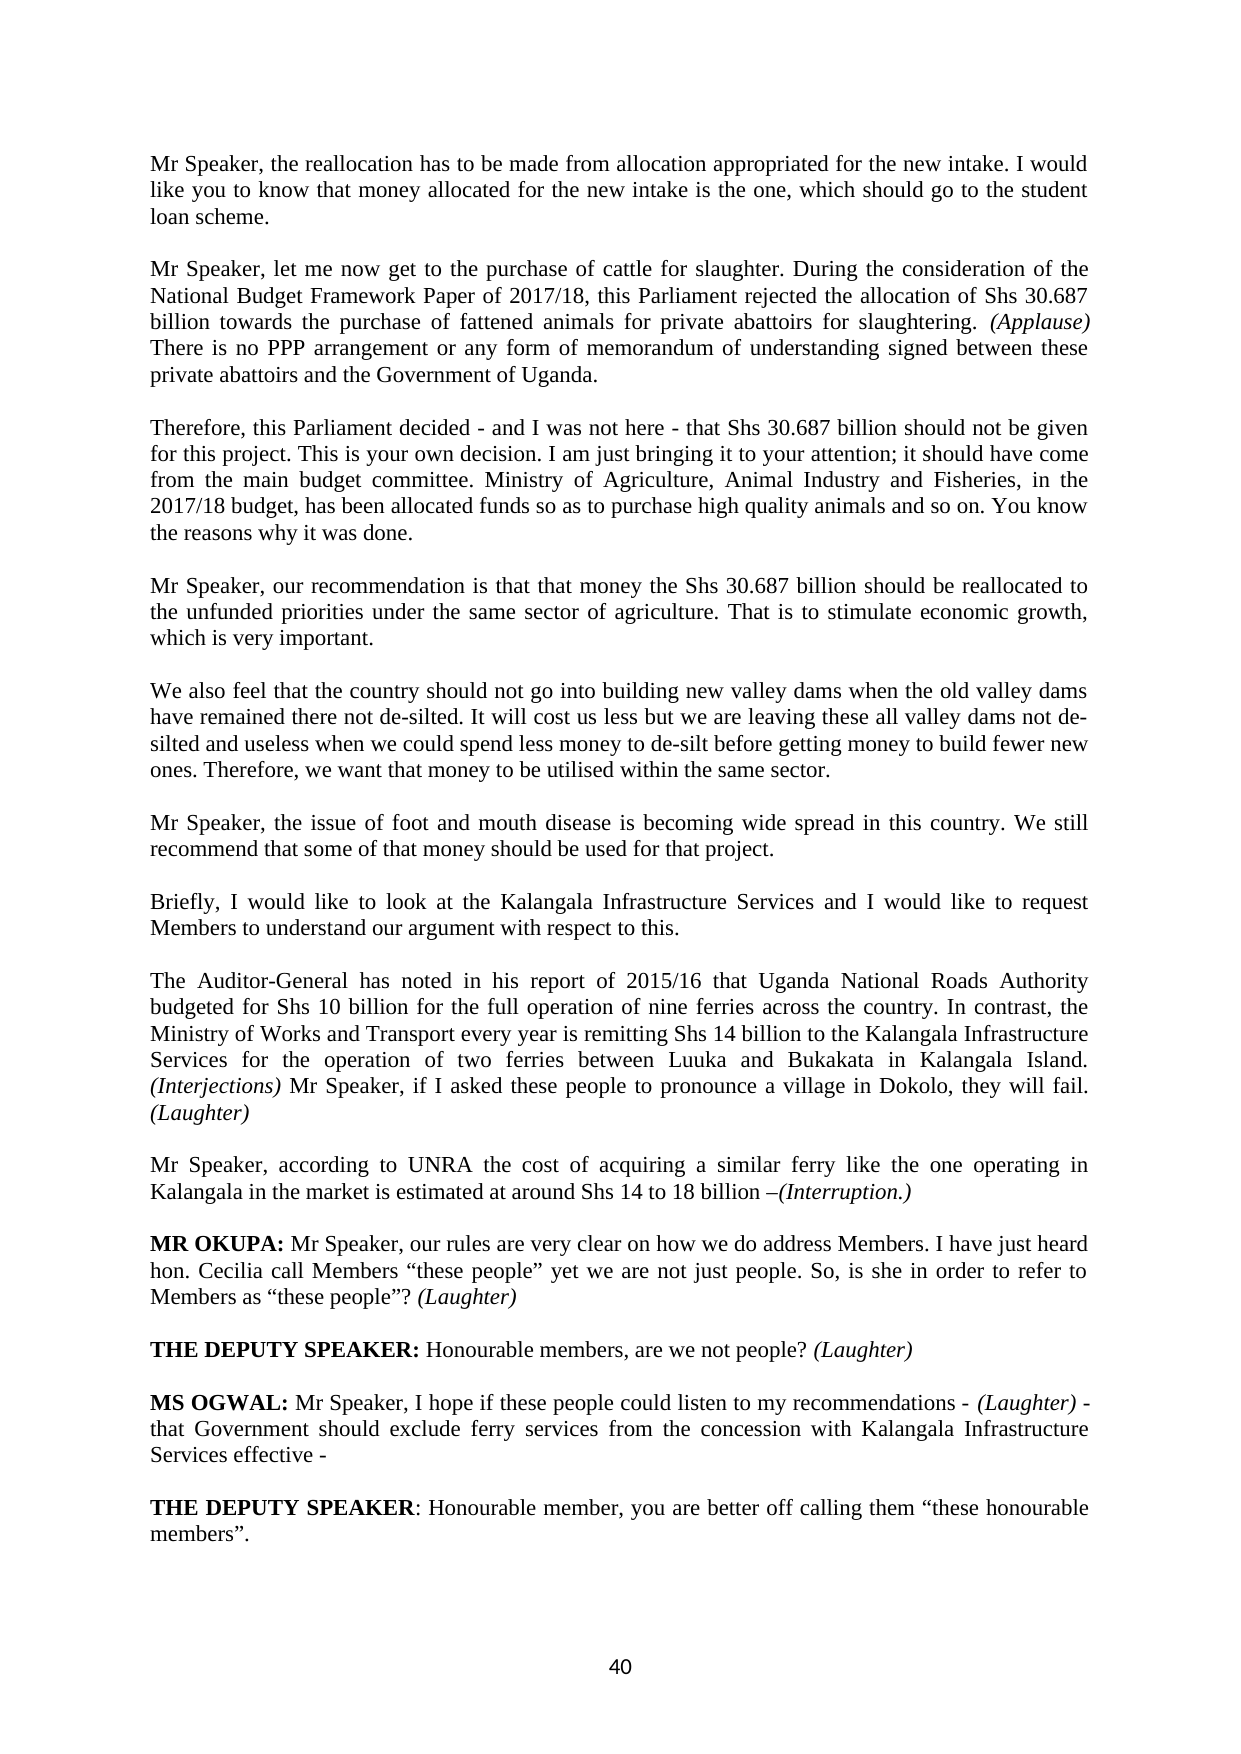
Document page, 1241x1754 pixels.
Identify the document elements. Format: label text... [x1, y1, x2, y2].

text Mr Speaker, our recommendation is that that money the Shs 30.687 billion should be reallocated to the unfunded priorities under the same sector of agriculture. That is to stimulate economic growth, which is very important. [150, 572, 1090, 651]
text MR OKUPA: Mr Speaker, our rules are very clear on how we do address Members. I have just heard hon. Cecilia call Members “these people” yet we are not just people. So, is she in order to refer to Members as “these people”? (Laughter) [150, 1231, 1090, 1309]
text Mr Speaker, the issue of foot and mouth disease is becoming wide spread in this country. We still recommend that some of that money should be used for that project. [150, 809, 1090, 862]
text We also feel that the country should not go into building new valley dams when the old valley dams have remained there not de-silted. It will cost us less but we are leaving these all valley dams not de-silted and useless when we could spend less money to de-silt before getting money to build fewer new ones. Therefore, we want that money to be utilised within the same sector. [150, 677, 1090, 782]
text Mr Speaker, the reallocation has to be made from allocation appropriated for the new intake. I would like you to know that money allocated for the new intake is the one, which should go to the student loan scheme. [150, 150, 1090, 229]
text Mr Speaker, according to UNRA the cost of acquiring a similar ferry like the one operating in Kalangala in the market is estimated at around Shs 14 to 18 billion –(Interruption.) [150, 1151, 1090, 1204]
text Therefore, this Parliament decided - and I was not here - that Shs 30.687 billion should not be given for this project. This is your own decision. I am just bringing it to your attention; it should have come from the main budget committee. Ministry of Agriculture, Animal Industry and Fisheries, in the 2017/18 budget, has been allocated funds so as to purchase high quality animals and so on. You know the reasons why it was done. [150, 413, 1090, 545]
text MS OGWAL: Mr Speaker, I hope if these people could listen to my recommendations - (Laughter) - that Government should exclude ferry services from the concession with Kalangala Infrastructure Services effective - [150, 1389, 1090, 1468]
text THE DEPUTY SPEAKER: Honourable member, you are better off calling them “these honourable members”. [150, 1494, 1090, 1547]
text The Auditor-General has noted in his report of 2015/16 that Uganda National Roads Authority budgeted for Shs 10 billion for the full operation of nine ferries across the country. In contrast, the Ministry of Works and Transport every year is remitting Shs 14 billion to the Kalangala Infrastructure Services for the operation of two ferries between Luuka and Bukakata in Kalangala Island. (Interjections) Mr Speaker, if I asked these people to pronounce a village in Dokolo, they will fail. (Laughter) [150, 967, 1090, 1125]
text Briefly, I would like to look at the Kalangala Infrastructure Services and I would like to request Members to understand our argument with respect to this. [150, 888, 1090, 941]
text Mr Speaker, let me now get to the purchase of cattle for slaughter. During the consideration of the National Budget Framework Paper of 2017/18, this Parliament rejected the allocation of Shs 30.687 billion towards the purchase of fattened animals for private abattoirs for slaughtering. (Applause) There is no PPP arrangement or any form of memorandum of understanding signed between these private abattoirs and the Government of Uganda. [150, 255, 1090, 387]
text THE DEPUTY SPEAKER: Honourable members, are we not people? (Laughter) [150, 1336, 1090, 1362]
